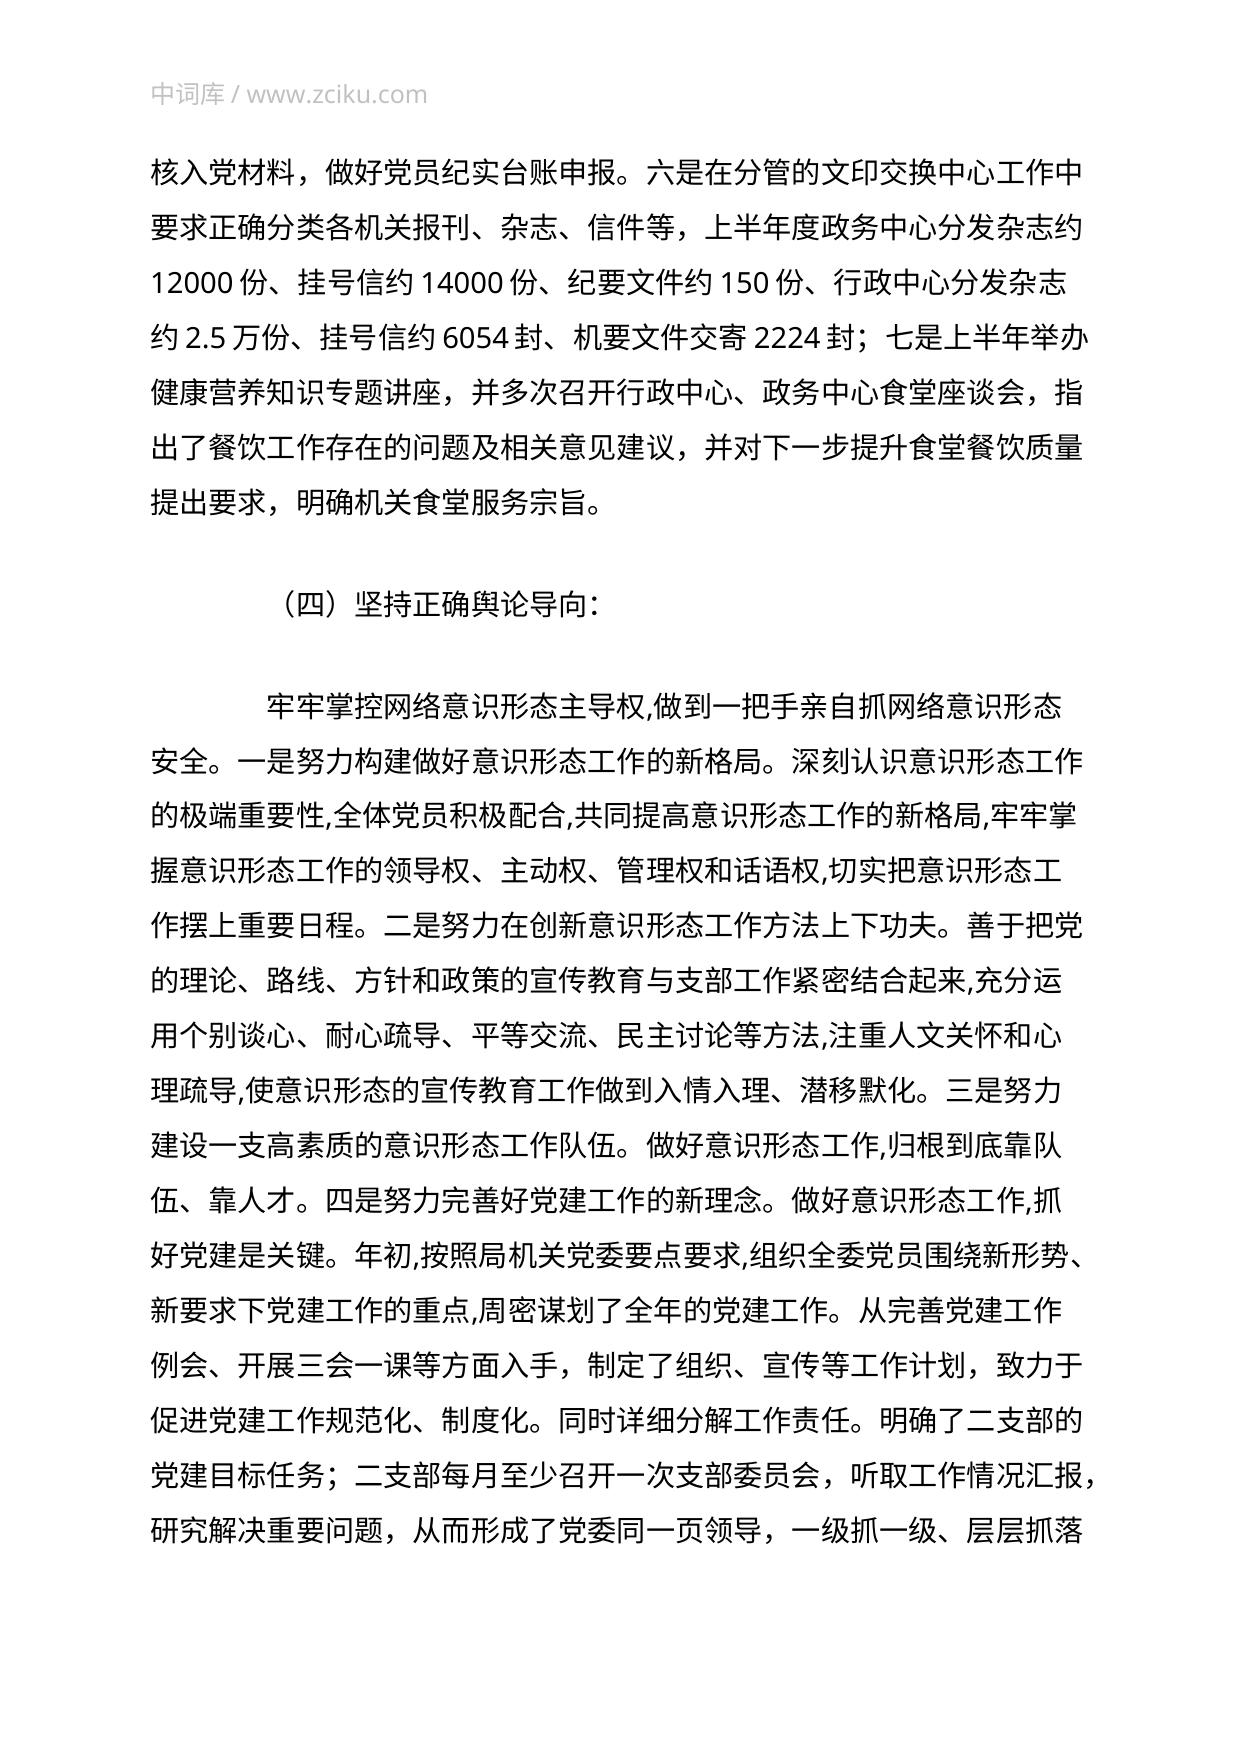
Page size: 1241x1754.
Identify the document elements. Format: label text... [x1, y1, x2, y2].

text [150, 150, 1090, 522]
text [150, 683, 1090, 1550]
text （四）坚持正确舆论导向： [150, 581, 1090, 624]
